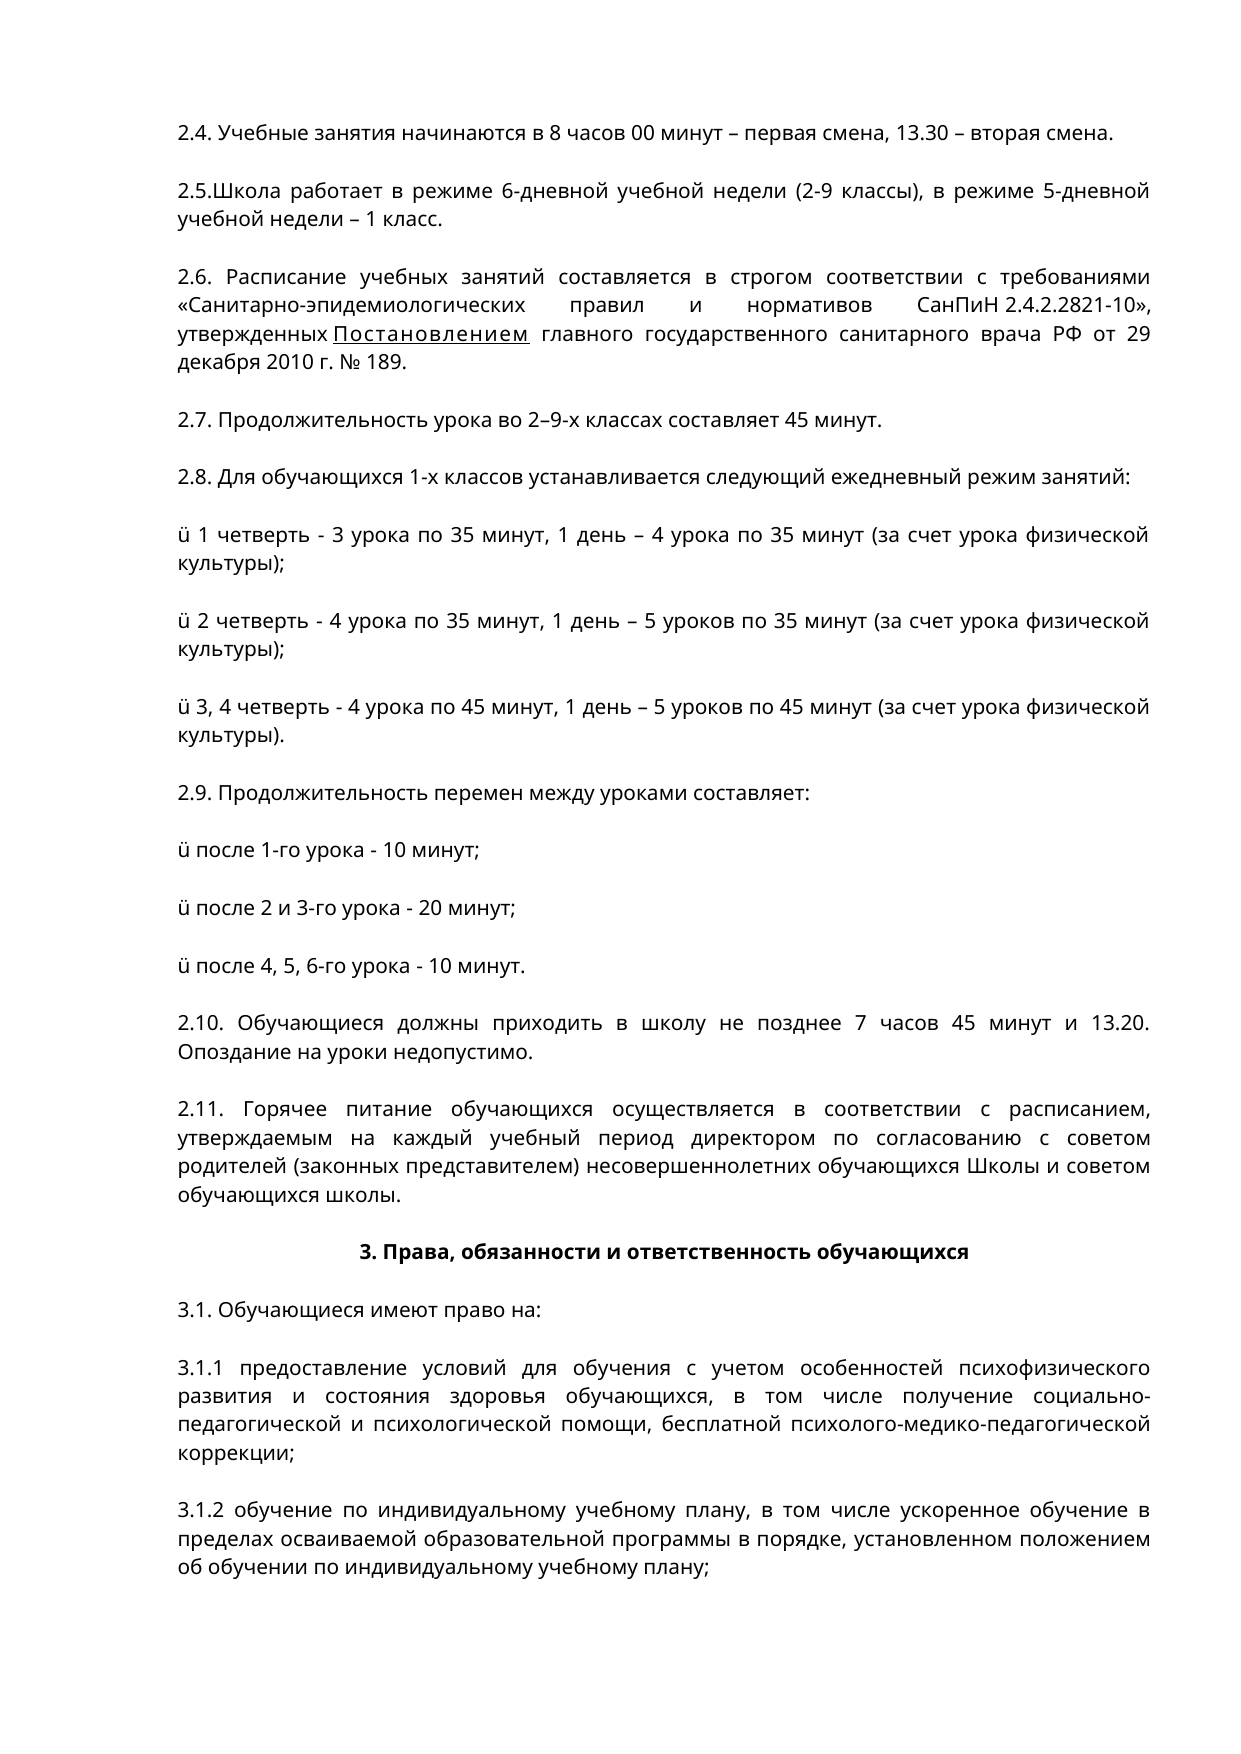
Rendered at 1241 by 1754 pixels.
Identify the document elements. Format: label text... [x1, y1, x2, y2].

text 2.6. Расписание учебных занятий составляется в строгом соответствии с требованиями «Санитарно-эпидемиологических правил и нормативов СанПиН 2.4.2.2821-10», утвержденных Постановлением главного государственного санитарного врача РФ от 29 декабря 2010 г. № 189. [177, 262, 1152, 376]
text 2.9. Продолжительность перемен между уроками составляет: [177, 778, 1152, 806]
text ü после 4, 5, 6-го урока - 10 минут. [177, 951, 1152, 979]
text 2.4. Учебные занятия начинаются в 8 часов 00 минут – первая смена, 13.30 – вторая смена. [177, 118, 1152, 147]
text ü 3, 4 четверть - 4 урока по 45 минут, 1 день – 5 уроков по 45 минут (за счет урока физической культуры). [177, 692, 1152, 749]
text ü после 2 и 3-го урока - 20 минут; [177, 893, 1152, 922]
text 3.1.1 предоставление условий для обучения с учетом особенностей психофизического развития и состояния здоровья обучающихся, в том числе получение социально-педагогической и психологической помощи, бесплатной психолого-медико-педагогической коррекции; [177, 1353, 1152, 1466]
text ü после 1-го урока - 10 минут; [177, 836, 1152, 864]
text 3. Права, обязанности и ответственность обучающихся [177, 1237, 1152, 1266]
text ü 1 четверть - 3 урока по 35 минут, 1 день – 4 урока по 35 минут (за счет урока физической культуры); [177, 520, 1152, 577]
text ü 2 четверть - 4 урока по 35 минут, 1 день – 5 уроков по 35 минут (за счет урока физической культуры); [177, 606, 1152, 663]
text 3.1.2 обучение по индивидуальному учебному плану, в том числе ускоренное обучение в пределах осваиваемой образовательной программы в порядке, установленном положением об обучении по индивидуальному учебному плану; [177, 1496, 1152, 1581]
text 3.1. Обучающиеся имеют право на: [177, 1295, 1152, 1323]
text 2.11. Горячее питание обучающихся осуществляется в соответствии с расписанием, утверждаемым на каждый учебный период директором по согласованию с советом родителей (законных представителем) несовершеннолетних обучающихся Школы и советом обучающихся школы. [177, 1094, 1152, 1208]
text 2.5.Школа работает в режиме 6-дневной учебной недели (2-9 классы), в режиме 5-дневной учебной недели – 1 класс. [177, 176, 1152, 233]
text 2.7. Продолжительность урока во 2–9-х классах составляет 45 минут. [177, 405, 1152, 433]
text 2.8. Для обучающихся 1-х классов устанавливается следующий ежедневный режим занятий: [177, 462, 1152, 491]
text 2.10. Обучающиеся должны приходить в школу не позднее 7 часов 45 минут и 13.20. Опоздание на уроки недопустимо. [177, 1008, 1152, 1065]
